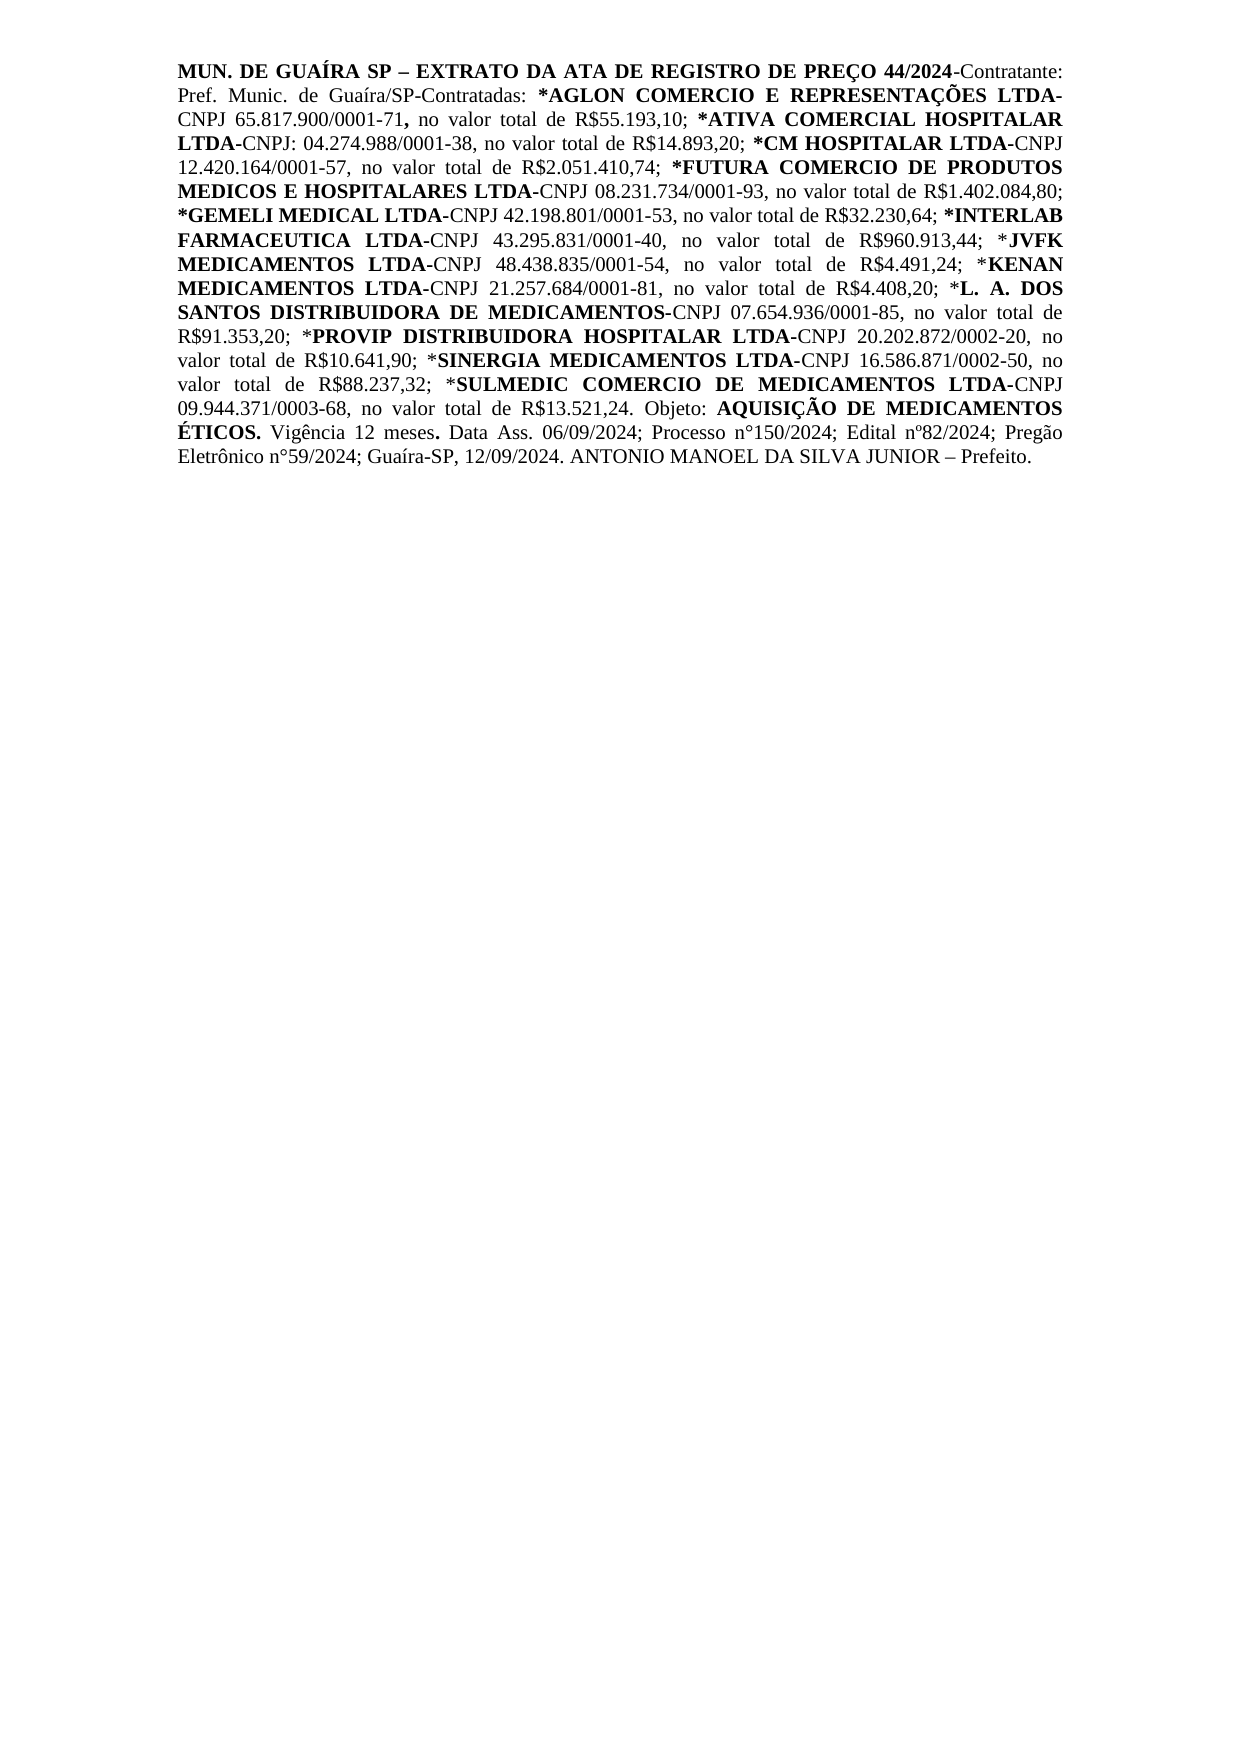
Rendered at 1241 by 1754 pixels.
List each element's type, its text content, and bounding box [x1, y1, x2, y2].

text MUN. DE GUAÍRA SP – EXTRATO DA ATA DE REGISTRO DE PREÇO 44/2024-Contratante: Pref. Munic. de Guaíra/SP-Contratadas: *AGLON COMERCIO E REPRESENTAÇÕES LTDA-CNPJ 65.817.900/0001-71, no valor total de R$55.193,10; *ATIVA COMERCIAL HOSPITALAR LTDA-CNPJ: 04.274.988/0001-38, no valor total de R$14.893,20; *CM HOSPITALAR LTDA-CNPJ 12.420.164/0001-57, no valor total de R$2.051.410,74; *FUTURA COMERCIO DE PRODUTOS MEDICOS E HOSPITALARES LTDA-CNPJ 08.231.734/0001-93, no valor total de R$1.402.084,80; *GEMELI MEDICAL LTDA-CNPJ 42.198.801/0001-53, no valor total de R$32.230,64; *INTERLAB FARMACEUTICA LTDA-CNPJ 43.295.831/0001-40, no valor total de R$960.913,44; *JVFK MEDICAMENTOS LTDA-CNPJ 48.438.835/0001-54, no valor total de R$4.491,24; *KENAN MEDICAMENTOS LTDA-CNPJ 21.257.684/0001-81, no valor total de R$4.408,20; *L. A. DOS SANTOS DISTRIBUIDORA DE MEDICAMENTOS-CNPJ 07.654.936/0001-85, no valor total de R$91.353,20; *PROVIP DISTRIBUIDORA HOSPITALAR LTDA-CNPJ 20.202.872/0002-20, no valor total de R$10.641,90; *SINERGIA MEDICAMENTOS LTDA-CNPJ 16.586.871/0002-50, no valor total de R$88.237,32; *SULMEDIC COMERCIO DE MEDICAMENTOS LTDA-CNPJ 09.944.371/0003-68, no valor total de R$13.521,24. Objeto: AQUISIÇÃO DE MEDICAMENTOS ÉTICOS. Vigência 12 meses. Data Ass. 06/09/2024; Processo n°150/2024; Edital nº82/2024; Pregão Eletrônico n°59/2024; Guaíra-SP, 12/09/2024. ANTONIO MANOEL DA SILVA JUNIOR – Prefeito. [177, 59, 1063, 468]
